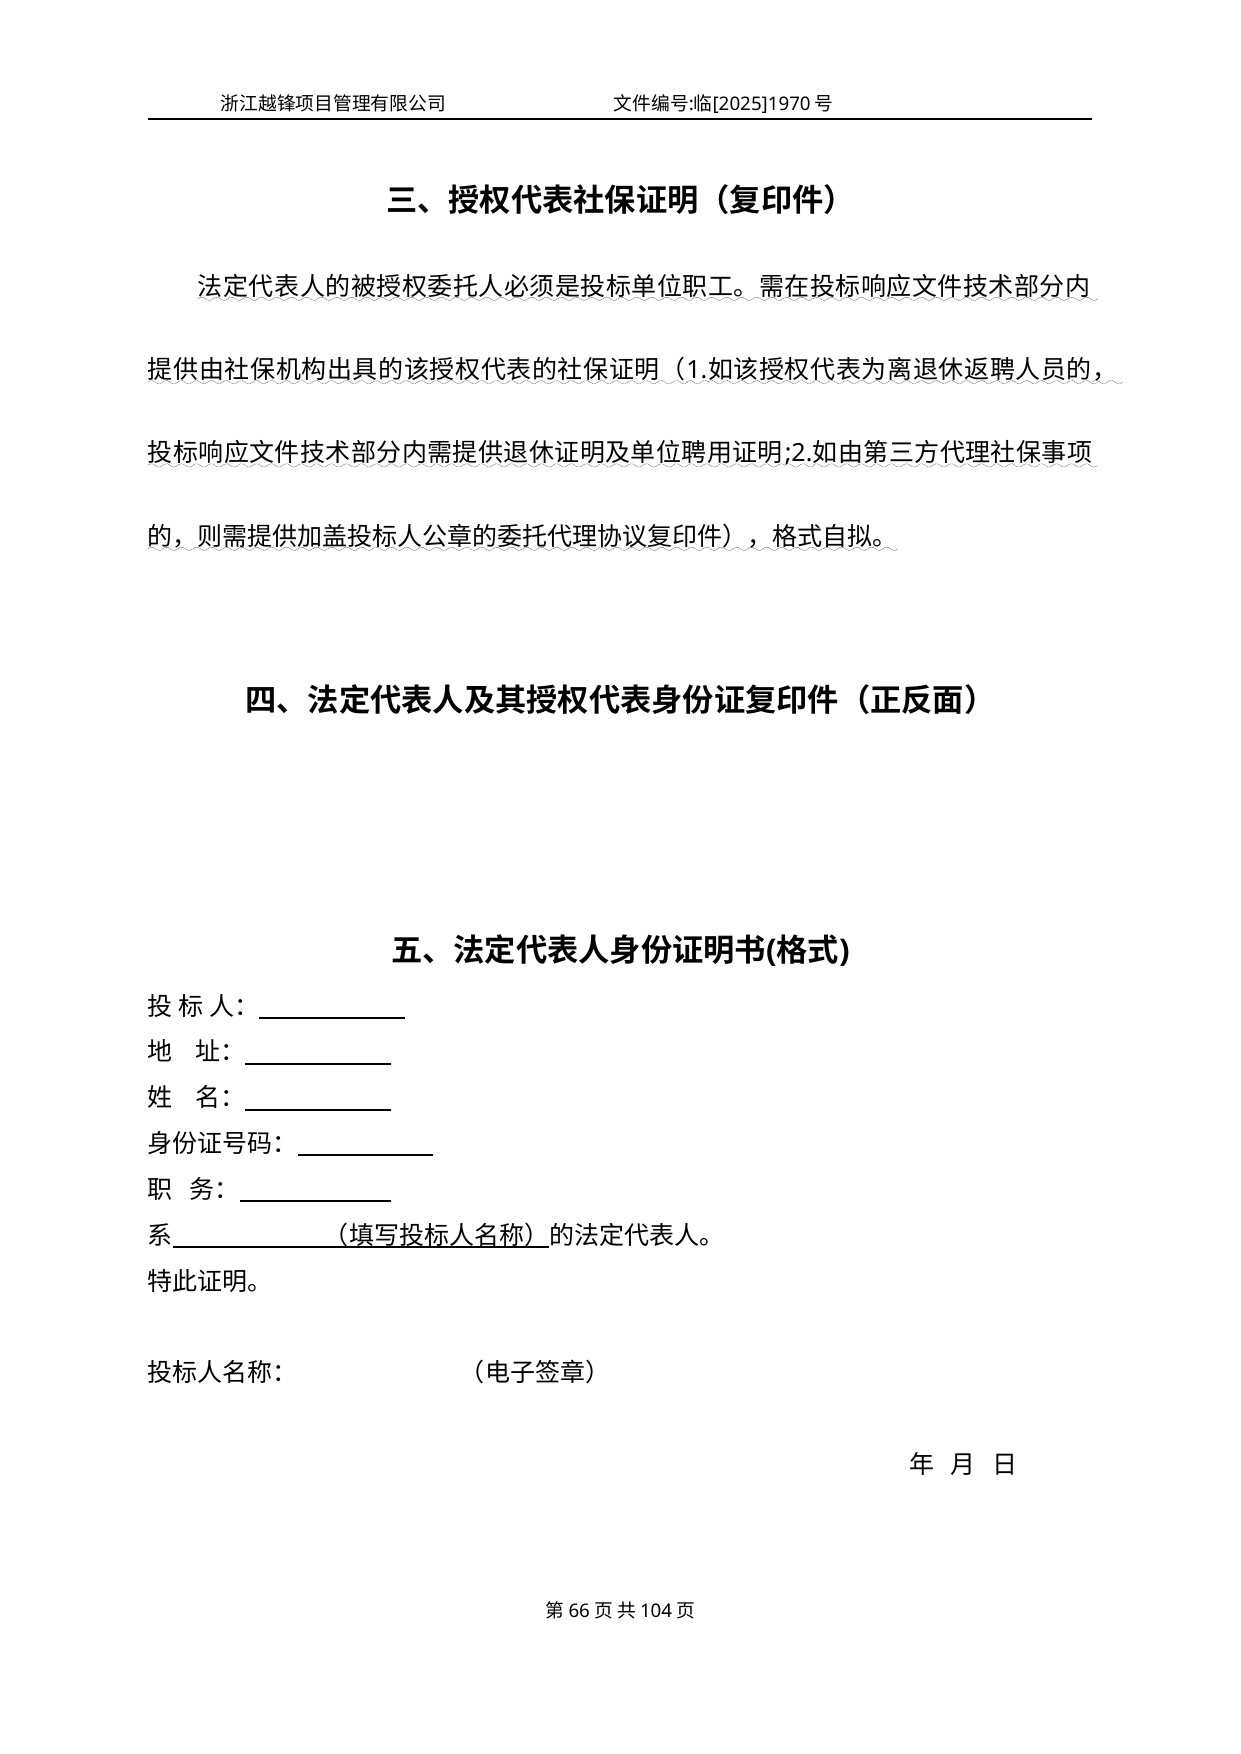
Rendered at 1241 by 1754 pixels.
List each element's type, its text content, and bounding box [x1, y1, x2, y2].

text 投标人名称： （电子签章） [148, 1345, 1092, 1391]
text 地 址： [148, 1024, 1092, 1070]
text 法定代表人的被授权委托人必须是投标单位职工。需在投标响应文件技术部分内提供由社保机构出具的该授权代表的社保证明（1.如该授权代表为离退休返聘人员的，投标响应文件技术部分内需提供退休证明及单位聘用证明;2.如由第三方代理社保事项的，则需提供加盖投标人公章的委托代理协议复印件），格式自拟。 [148, 228, 1092, 383]
text 投 标 人： [148, 978, 1092, 1024]
text 四、法定代表人及其授权代表身份证复印件（正反面） [148, 645, 1092, 728]
text 系 （填写投标人名称）的法定代表人。 [148, 1207, 1092, 1253]
text 法定代表人的被授权委托人必须是投标单位职工。需在投标响应文件技术部分内提供由社保机构出具的该授权代表的社保证明（1.如该授权代表为离退休返聘人员的，投标响应文件技术部分内需提供退休证明及单位聘用证明;2.如由第三方代理社保事项的，则需提供加盖投标人公章的委托代理协议复印件），格式自拟。 [148, 381, 1092, 466]
text 三、授权代表社保证明（复印件） [148, 145, 1092, 228]
text 法定代表人的被授权委托人必须是投标单位职工。需在投标响应文件技术部分内提供由社保机构出具的该授权代表的社保证明（1.如该授权代表为离退休返聘人员的，投标响应文件技术部分内需提供退休证明及单位聘用证明;2.如由第三方代理社保事项的，则需提供加盖投标人公章的委托代理协议复印件），格式自拟。 [148, 464, 1092, 562]
text 特此证明。 [148, 1253, 1092, 1299]
text 身份证号码： [148, 1116, 1063, 1162]
text 职 务： [148, 1162, 1063, 1207]
text 姓 名： [148, 1070, 1063, 1116]
text 五、法定代表人身份证明书(格式) [148, 895, 1092, 978]
text 年 月 日 [148, 1437, 1017, 1482]
